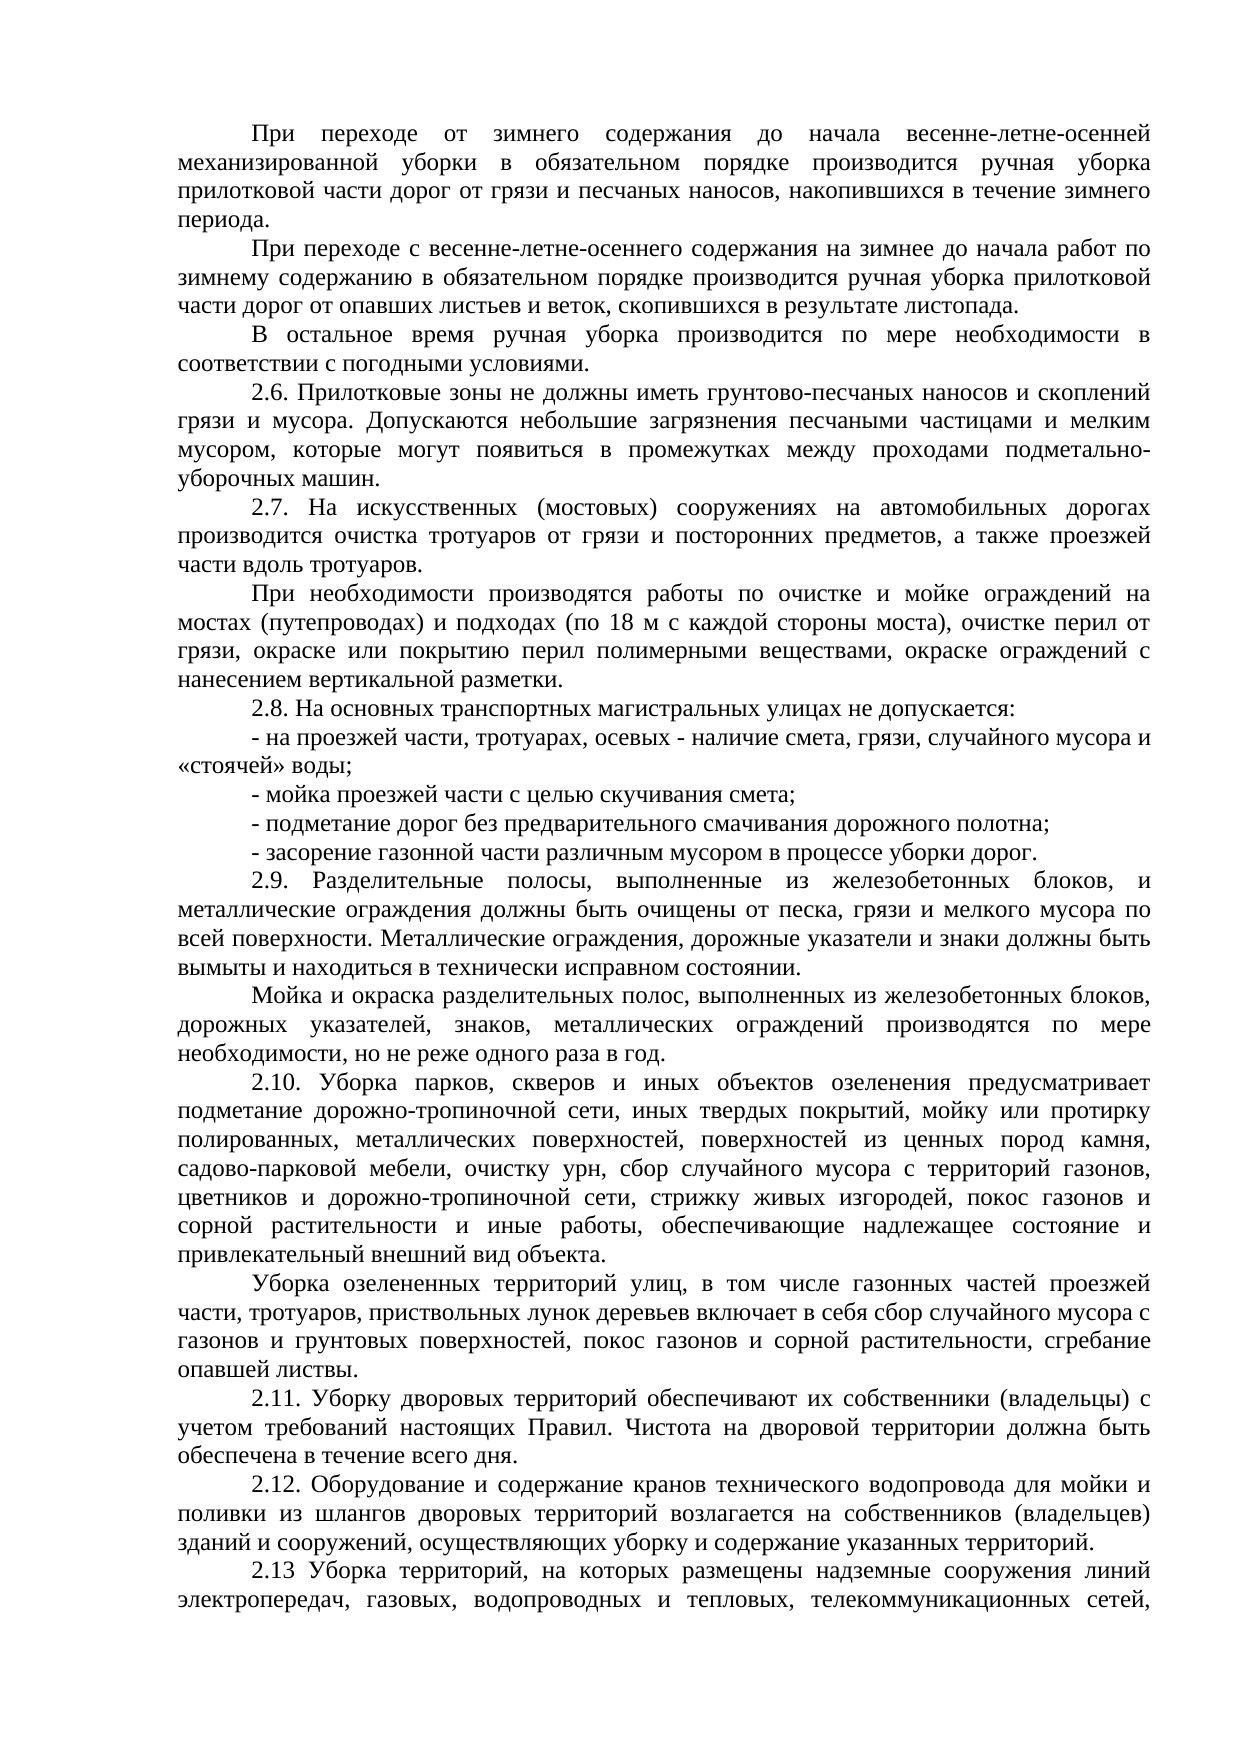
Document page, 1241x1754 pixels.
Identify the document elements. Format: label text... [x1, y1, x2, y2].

text 2.9. Разделительные полосы, выполненные из железобетонных блоков, и металлические ограждения должны быть очищены от песка, грязи и мелкого мусора по всей поверхности. Металлические ограждения, дорожные указатели и знаки должны быть вымыты и находиться в технически исправном состоянии. [177, 866, 1152, 981]
text При переходе с весенне-летне-осеннего содержания на зимнее до начала работ по зимнему содержанию в обязательном порядке производится ручная уборка прилотковой части дорог от опавших листьев и веток, скопившихся в результате листопада. [177, 233, 1152, 319]
text 2.10. Уборка парков, скверов и иных объектов озеленения предусматривает подметание дорожно-тропиночной сети, иных твердых покрытий, мойку или протирку полированных, металлических поверхностей, поверхностей из ценных пород камня, садово-парковой мебели, очистку урн, сбор случайного мусора с территорий газонов, цветников и дорожно-тропиночной сети, стрижку живых изгородей, покос газонов и сорной растительности и иные работы, обеспечивающие надлежащее состояние и привлекательный внешний вид объекта. [177, 1067, 1152, 1268]
text 2.7. На искусственных (мостовых) сооружениях на автомобильных дорогах производится очистка тротуаров от грязи и посторонних предметов, а также проезжей части вдоль тротуаров. [177, 492, 1152, 578]
text - подметание дорог без предварительного смачивания дорожного полотна; [177, 808, 1152, 837]
text 2.12. Оборудование и содержание кранов технического водопровода для мойки и поливки из шлангов дворовых территорий возлагается на собственников (владельцев) зданий и сооружений, осуществляющих уборку и содержание указанных территорий. [177, 1469, 1152, 1556]
text 2.8. На основных транспортных магистральных улицах не допускается: [177, 693, 1152, 722]
text - засорение газонной части различным мусором в процессе уборки дорог. [177, 837, 1152, 866]
text 2.6. Прилотковые зоны не должны иметь грунтово-песчаных наносов и скоплений грязи и мусора. Допускаются небольшие загрязнения песчаными частицами и мелким мусором, которые могут появиться в промежутках между проходами подметально-уборочных машин. [177, 377, 1152, 492]
text - мойка проезжей части с целью скучивания смета; [177, 779, 1152, 808]
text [177, 1556, 1152, 1613]
text При необходимости производятся работы по очистке и мойке ограждений на мостах (путепроводах) и подходах (по 18 м с каждой стороны моста), очистке перил от грязи, окраске или покрытию перил полимерными веществами, окраске ограждений с нанесением вертикальной разметки. [177, 578, 1152, 693]
text Мойка и окраска разделительных полос, выполненных из железобетонных блоков, дорожных указателей, знаков, металлических ограждений производятся по мере необходимости, но не реже одного раза в год. [177, 981, 1152, 1067]
text В остальное время ручная уборка производится по мере необходимости в соответствии с погодными условиями. [177, 319, 1152, 377]
text При переходе от зимнего содержания до начала весенне-летне-осенней механизированной уборки в обязательном порядке производится ручная уборка прилотковой части дорог от грязи и песчаных наносов, накопившихся в течение зимнего периода. [177, 118, 1152, 233]
text - на проезжей части, тротуарах, осевых - наличие смета, грязи, случайного мусора и «стоячей» воды; [177, 722, 1152, 779]
text 2.11. Уборку дворовых территорий обеспечивают их собственники (владельцы) с учетом требований настоящих Правил. Чистота на дворовой территории должна быть обеспечена в течение всего дня. [177, 1383, 1152, 1469]
text Уборка озелененных территорий улиц, в том числе газонных частей проезжей части, тротуаров, приствольных лунок деревьев включает в себя сбор случайного мусора с газонов и грунтовых поверхностей, покос газонов и сорной растительности, сгребание опавшей листвы. [177, 1268, 1152, 1383]
